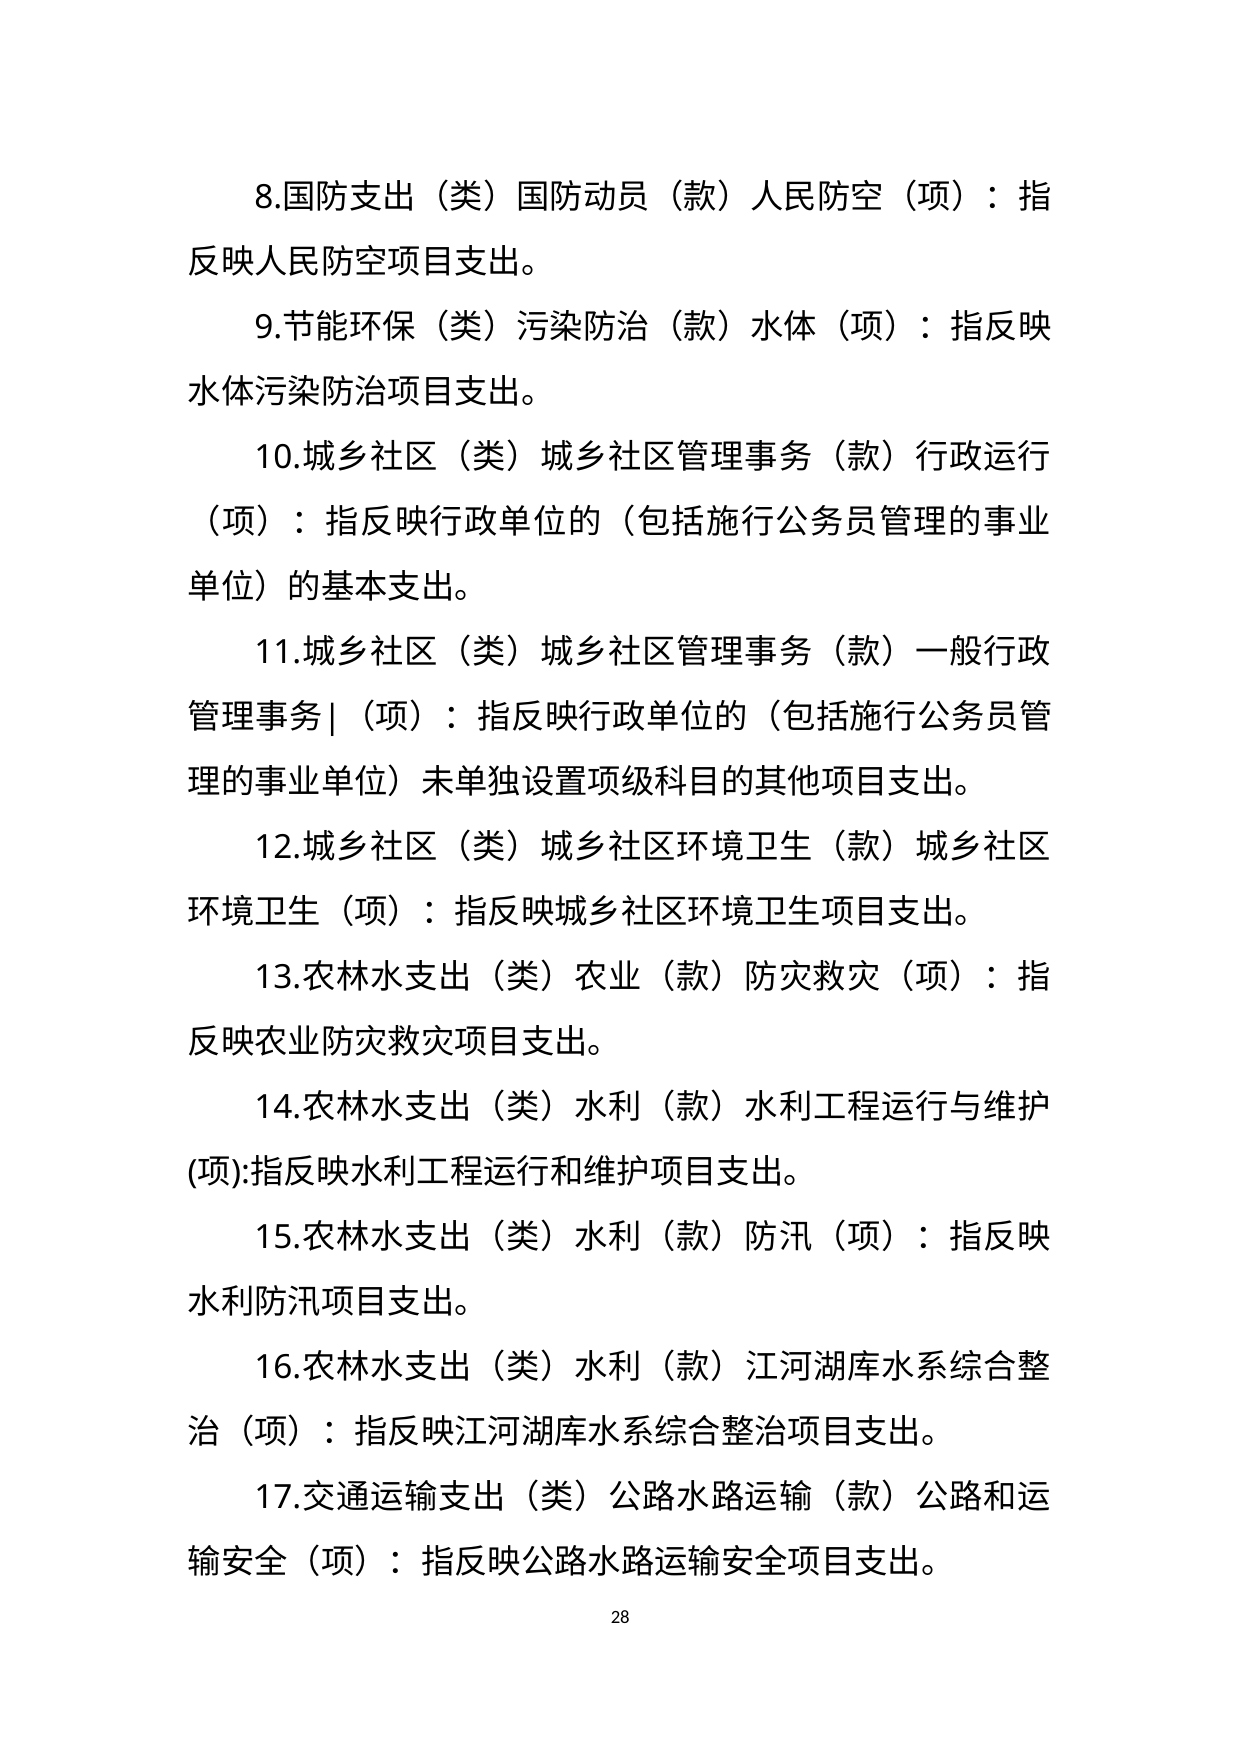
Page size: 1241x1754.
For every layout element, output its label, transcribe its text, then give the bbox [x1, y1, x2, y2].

text 17.交通运输支出（类）公路水路运输（款）公路和运输安全（项）：指反映公路水路运输安全项目支出。 [187, 1462, 1053, 1592]
text 12.城乡社区（类）城乡社区环境卫生（款）城乡社区环境卫生（项）：指反映城乡社区环境卫生项目支出。 [187, 812, 1053, 942]
text 14.农林水支出（类）水利（款）水利工程运行与维护(项):指反映水利工程运行和维护项目支出。 [187, 1072, 1053, 1202]
text 9.节能环保（类）污染防治（款）水体（项）：指反映水体污染防治项目支出。 [187, 292, 1053, 422]
text 8.国防支出（类）国防动员（款）人民防空（项）：指反映人民防空项目支出。 [187, 162, 1053, 292]
text 10.城乡社区（类）城乡社区管理事务（款）行政运行（项）：指反映行政单位的（包括施行公务员管理的事业单位）的基本支出。 [187, 422, 1053, 617]
text 13.农林水支出（类）农业（款）防灾救灾（项）：指反映农业防灾救灾项目支出。 [187, 942, 1053, 1072]
text 16.农林水支出（类）水利（款）江河湖库水系综合整治（项）：指反映江河湖库水系综合整治项目支出。 [187, 1332, 1053, 1462]
text 15.农林水支出（类）水利（款）防汛（项）：指反映水利防汛项目支出。 [187, 1202, 1053, 1332]
text 11.城乡社区（类）城乡社区管理事务（款）一般行政管理事务|（项）：指反映行政单位的（包括施行公务员管理的事业单位）未单独设置项级科目的其他项目支出。 [187, 617, 1053, 812]
